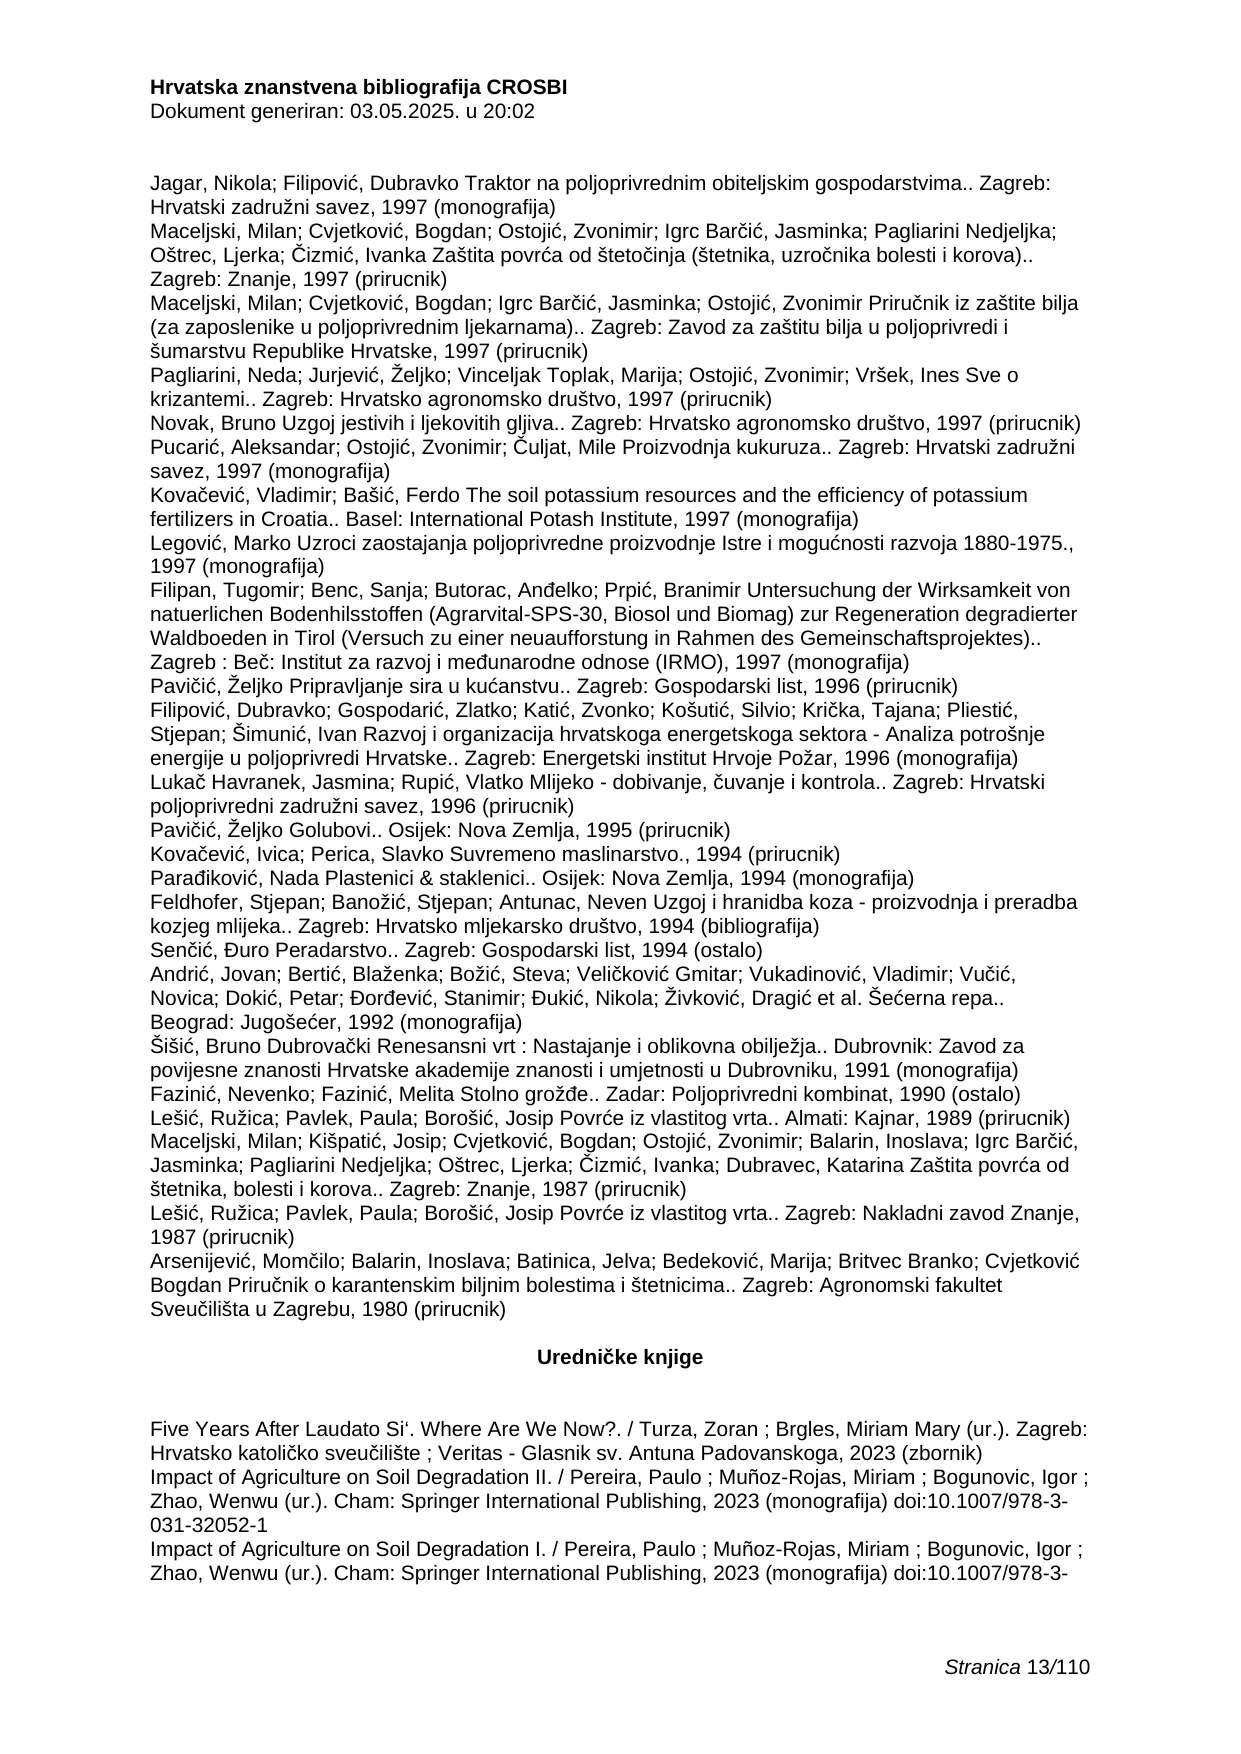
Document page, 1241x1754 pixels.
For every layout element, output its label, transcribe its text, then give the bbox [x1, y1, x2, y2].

text Pavičić, Željko [150, 674, 1090, 698]
text Pagliarini, Neda; Jurjević, Željko; Vinceljak Toplak, Marija; Ostojić, Zvonimir; Vršek, Ines [150, 363, 1090, 411]
text Filipan, Tugomir; Benc, Sanja; Butorac, Anđelko; Prpić, Branimir [150, 578, 1090, 674]
text Pucarić, Aleksandar; Ostojić, Zvonimir; Čuljat, Mile [150, 434, 1090, 482]
text Pavičić, Željko [150, 818, 1090, 842]
text Impact of Agriculture on Soil Degradation II. / Pereira, Paulo ; Muñoz-Rojas, Miriam ; Bogunovic, Igor ; Zhao, Wenwu (ur.). Cham: Springer International Publishing, 2023 (monografija) doi:10.1007/978-3-031-32052-1 [150, 1465, 1090, 1537]
text Lukač Havranek, Jasmina; Rupić, Vlatko [150, 770, 1090, 818]
text Senčić, Đuro [150, 938, 1090, 962]
text Jagar, Nikola; Filipović, Dubravko [150, 171, 1090, 219]
text Kovačević, Vladimir; Bašić, Ferdo [150, 482, 1090, 530]
text Filipović, Dubravko; Gospodarić, Zlatko; Katić, Zvonko; Košutić, Silvio; Krička, Tajana; Pliestić, Stjepan; Šimunić, Ivan [150, 698, 1090, 770]
text Novak, Bruno [150, 411, 1090, 434]
text Lešić, Ružica; Pavlek, Paula; Borošić, Josip [150, 1105, 1090, 1129]
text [150, 1537, 1090, 1584]
text Feldhofer, Stjepan; Banožić, Stjepan; Antunac, Neven [150, 890, 1090, 938]
text Lešić, Ružica; Pavlek, Paula; Borošić, Josip [150, 1201, 1090, 1249]
text Kovačević, Ivica; Perica, Slavko [150, 842, 1090, 866]
text Legović, Marko [150, 530, 1090, 578]
text Fazinić, Nevenko; Fazinić, Melita [150, 1081, 1090, 1105]
text Parađiković, Nada [150, 866, 1090, 890]
text Five Years After Laudato Si‘. Where Are We Now?. / Turza, Zoran ; Brgles, Miriam Mary (ur.). Zagreb: Hrvatsko katoličko sveučilište ; Veritas - Glasnik sv. Antuna Padovanskoga, 2023 (zbornik) [150, 1417, 1090, 1465]
text Arsenijević, Momčilo; Balarin, Inoslava; Batinica, Jelva; Bedeković, Marija; Britvec Branko; Cvjetković Bogdan [150, 1249, 1090, 1321]
text Maceljski, Milan; Cvjetković, Bogdan; Igrc Barčić, Jasminka; Ostojić, Zvonimir [150, 291, 1090, 363]
text Maceljski, Milan; Kišpatić, Josip; Cvjetković, Bogdan; Ostojić, Zvonimir; Balarin, Inoslava; Igrc Barčić, Jasminka; Pagliarini Nedjeljka; Oštrec, Ljerka; Čizmić, Ivanka; Dubravec, Katarina [150, 1129, 1090, 1201]
subtitle Uredničke knjige [150, 1345, 1090, 1369]
text Šišić, Bruno [150, 1033, 1090, 1081]
text Andrić, Jovan; Bertić, Blaženka; Božić, Steva; Veličković Gmitar; Vukadinović, Vladimir; Vučić, Novica; Dokić, Petar; Đorđević, Stanimir; Đukić, Nikola; Živković, Dragić et al. [150, 962, 1090, 1033]
text Maceljski, Milan; Cvjetković, Bogdan; Ostojić, Zvonimir; Igrc Barčić, Jasminka; Pagliarini Nedjeljka; Oštrec, Ljerka; Čizmić, Ivanka [150, 219, 1090, 291]
